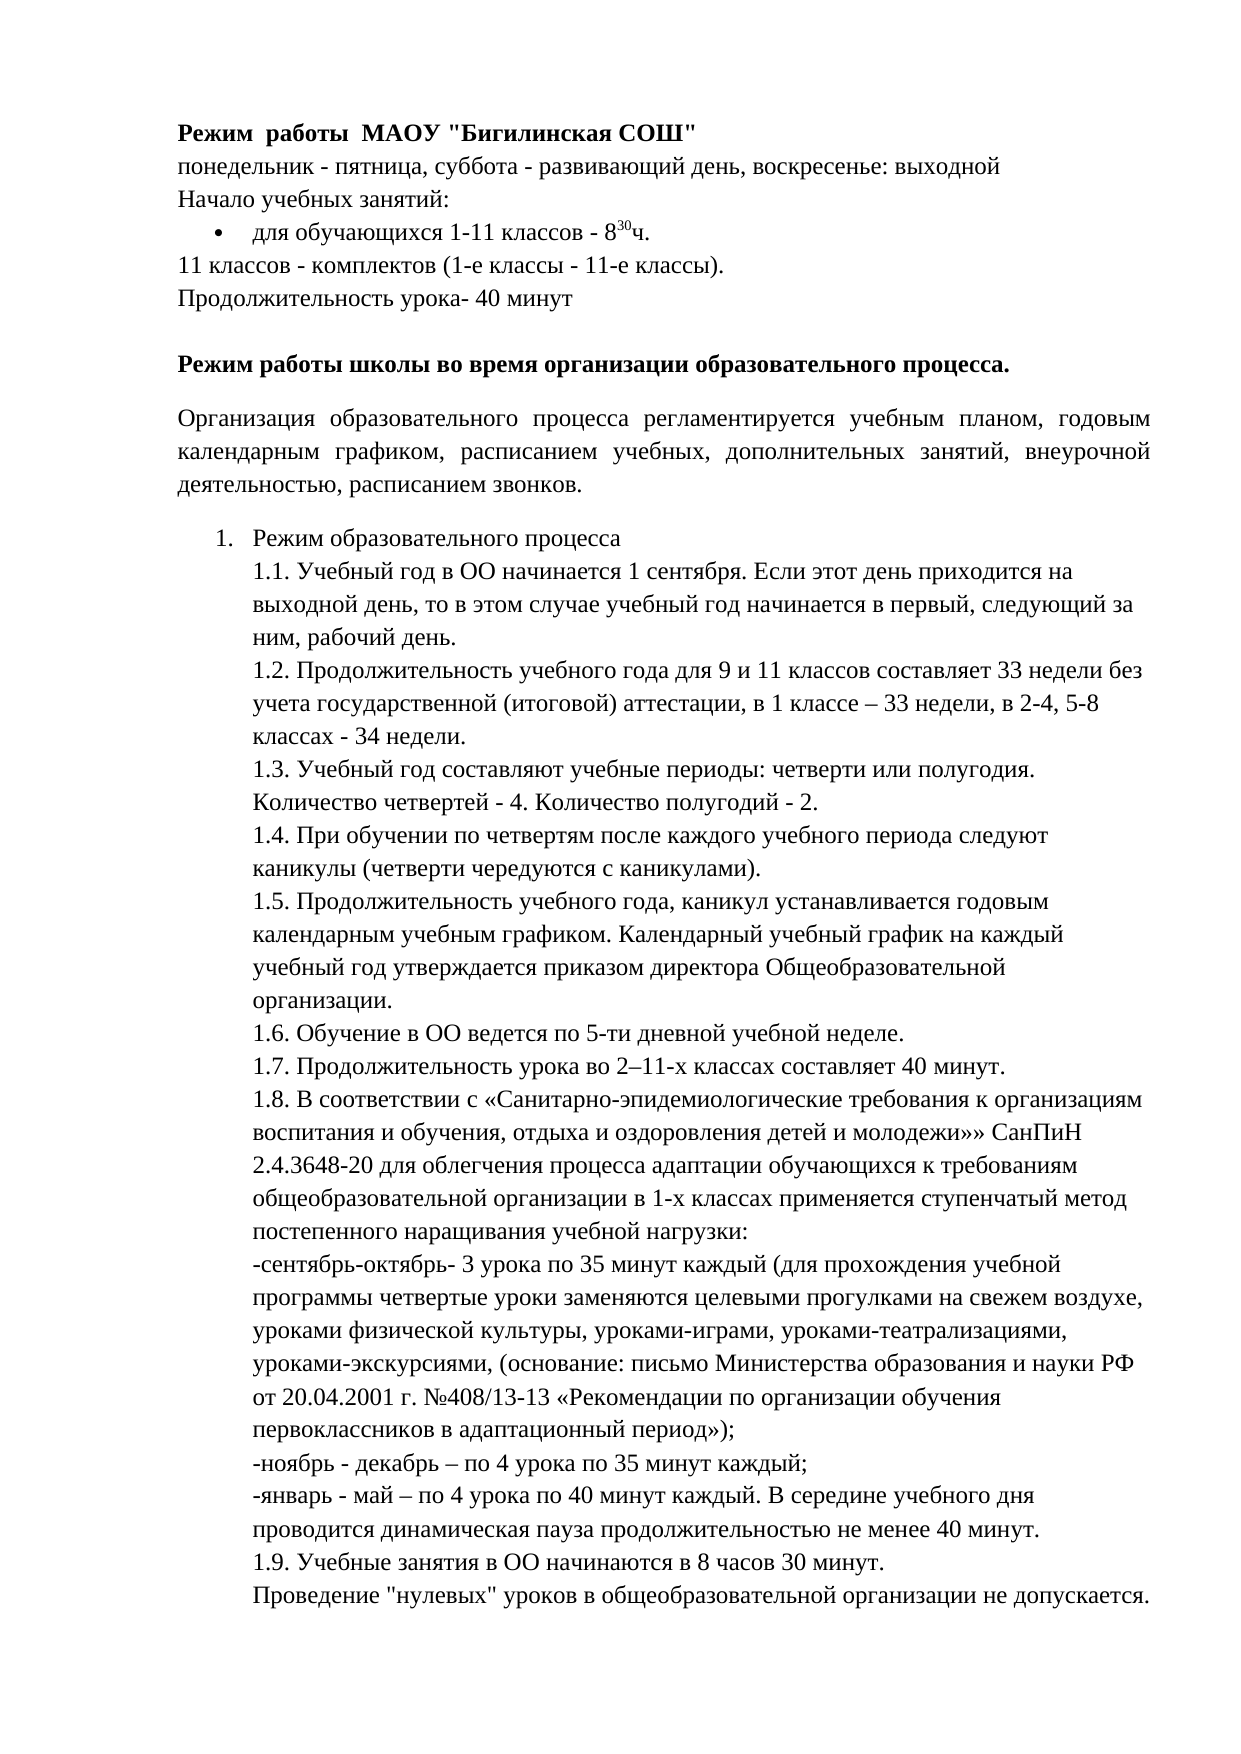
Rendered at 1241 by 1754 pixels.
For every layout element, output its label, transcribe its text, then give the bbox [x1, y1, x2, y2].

text Режим работы школы во время организации образовательного процесса. [177, 349, 1152, 378]
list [215, 523, 1152, 1608]
text Продолжительность урока- 40 минут [177, 283, 1152, 312]
text Режим работы МАОУ "Бигилинская СОШ" [177, 118, 1152, 147]
text Начало учебных занятий: [177, 184, 1152, 213]
text понедельник - пятница, суббота - развивающий день, воскресенье: выходной [177, 151, 1152, 180]
text Организация образовательного процесса регламентируется учебным планом, годовым календарным графиком, расписанием учебных, дополнительных занятий, внеурочной деятельностью, расписанием звонков. [177, 403, 1152, 498]
list для обучающихся 1-11 классов - 830ч. [215, 217, 1152, 246]
text 11 классов - комплектов (1-е классы - 11-е классы). [177, 250, 1152, 279]
